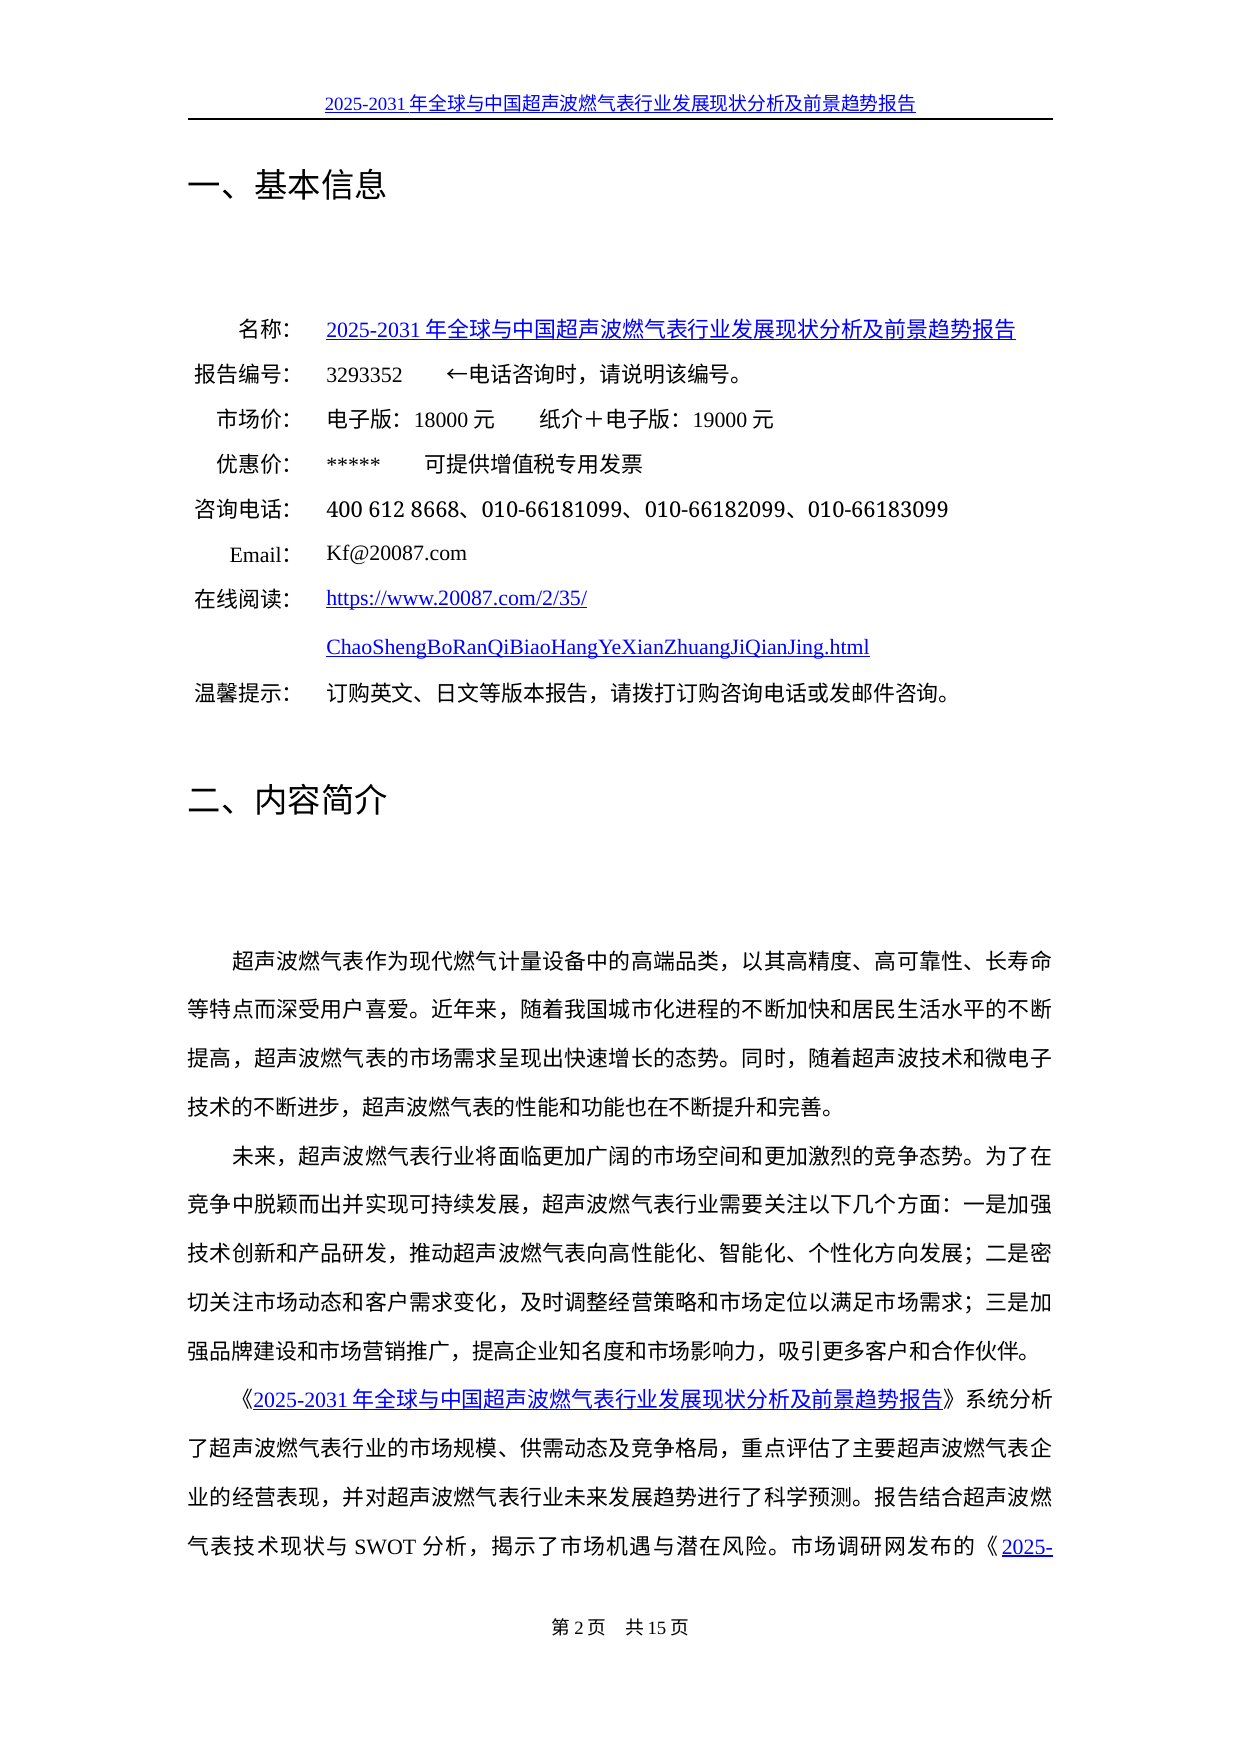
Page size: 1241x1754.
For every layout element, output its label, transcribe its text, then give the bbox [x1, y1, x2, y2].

table_cell 咨询电话： [167, 492, 315, 537]
table_cell [315, 582, 1073, 675]
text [187, 943, 1053, 1561]
table_cell 400 612 8668、010-66181099、010-66182099、010-66183099 [315, 492, 1073, 537]
table_cell 在线阅读： [167, 582, 315, 675]
table_cell 报告编号： [167, 357, 315, 402]
table_cell Email： [167, 537, 315, 582]
table_cell 3293352 ←电话咨询时，请说明该编号。 [315, 357, 1073, 402]
table_cell ***** 可提供增值税专用发票 [315, 447, 1073, 492]
table_header 2025-2031年全球与中国超声波燃气表行业发展现状分析及前景趋势报告 [315, 312, 1073, 357]
table_cell 电子版：18000 元 纸介＋电子版：19000 元 [315, 402, 1073, 447]
title 二、内容简介 [187, 766, 1053, 831]
table_cell Kf@20087.com [315, 537, 1073, 582]
table_header 名称： [167, 312, 315, 357]
table_cell 市场价： [167, 402, 315, 447]
table_cell 优惠价： [167, 447, 315, 492]
table_cell 温馨提示： [167, 675, 315, 720]
table_cell 订购英文、日文等版本报告，请拨打订购咨询电话或发邮件咨询。 [315, 675, 1073, 720]
title 一、基本信息 [187, 150, 1053, 215]
